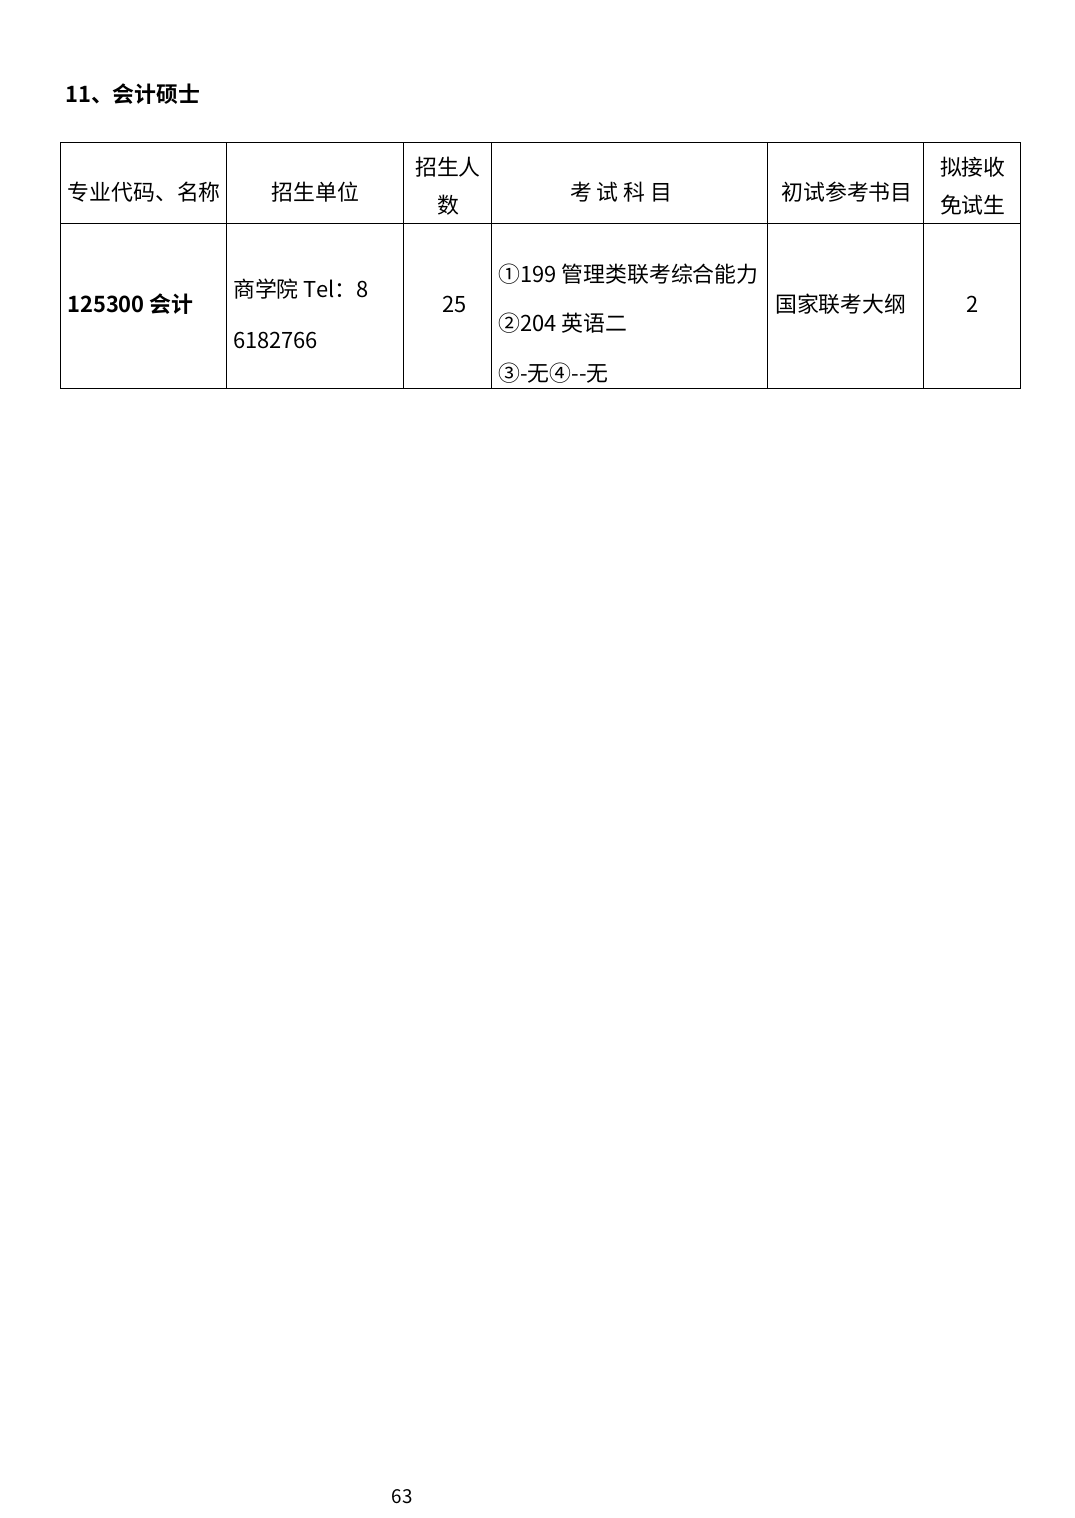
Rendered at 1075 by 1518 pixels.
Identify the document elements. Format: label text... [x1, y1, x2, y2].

table_cell 2 [924, 224, 1020, 387]
table_header 考 试 科 目 [492, 143, 767, 223]
table_header 招生单位 [227, 143, 403, 223]
table_cell 25 [404, 224, 491, 387]
subtitle 11、会计硕士 [65, 77, 1041, 109]
table_cell 125300 会计 [61, 224, 226, 387]
table_header 专业代码、名称 [61, 143, 226, 223]
table_cell 国家联考大纲 [768, 224, 923, 387]
table_header 初试参考书目 [768, 143, 923, 223]
table_cell ①199 管理类联考综合能力 ②204 英语二 ③-无④--无 [492, 224, 767, 387]
table_cell 商学院Tel：86182766 [227, 224, 403, 387]
table_header 招生人数 [404, 143, 491, 223]
table_header 拟接收免试生 [924, 143, 1020, 223]
